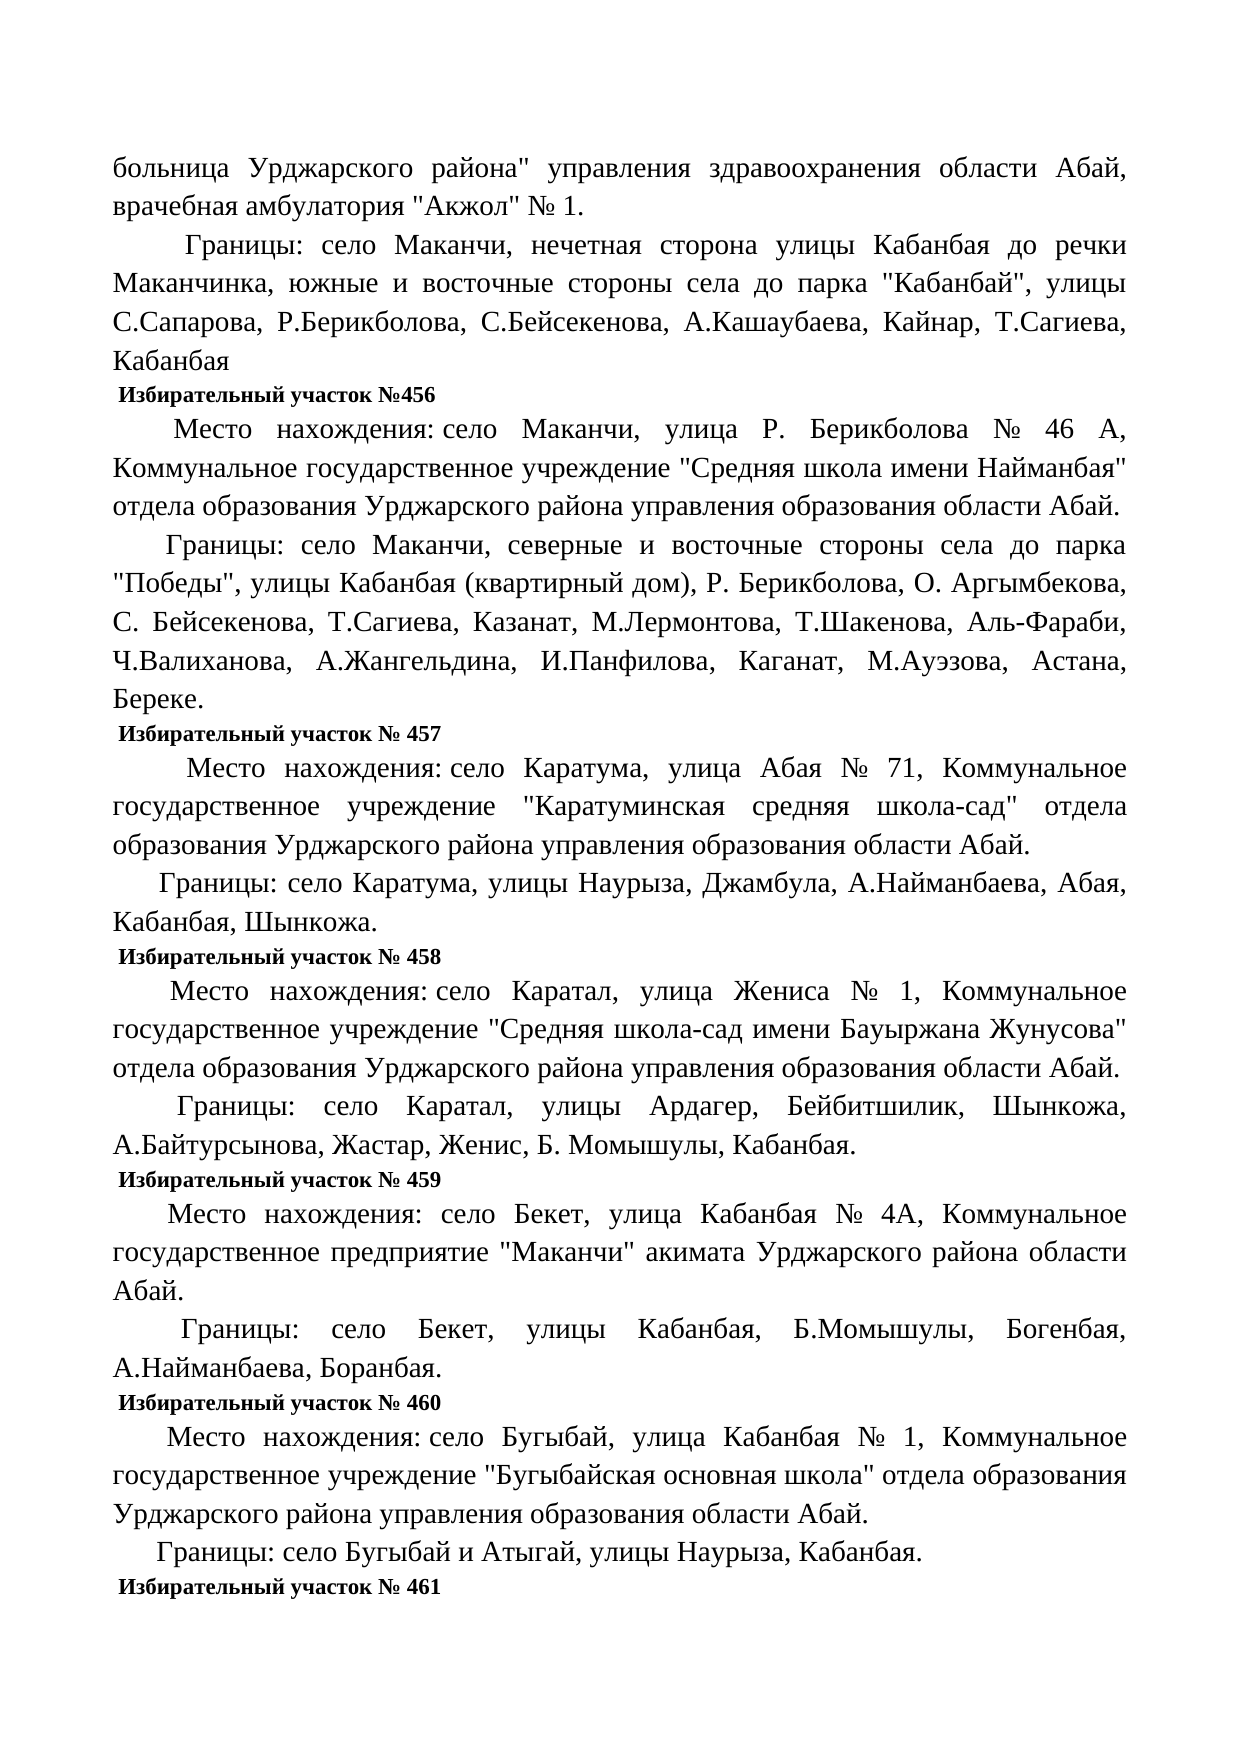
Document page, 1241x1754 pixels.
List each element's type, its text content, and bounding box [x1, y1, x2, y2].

text Избирательный участок № 461 [112, 1573, 1128, 1599]
text Границы: село Каратума, улицы Наурыза, Джамбула, А.Найманбаева, Абая, Кабанбая, Шынкожа. [112, 866, 1128, 938]
text Избирательный участок № 457 [112, 720, 1128, 746]
text Место нахождения: село Бекет, улица Кабанбая № 4А, Коммунальное государственное предприятие "Маканчи" акимата Урджарского района области Абай. [112, 1196, 1128, 1306]
text Избирательный участок №456 [112, 381, 1128, 408]
text Границы: село Бугыбай и Атыгай, улицы Наурыза, Кабанбая. [112, 1534, 1128, 1568]
text Место нахождения: село Маканчи, улица Р. Берикболова № 46 А, Коммунальное государственное учреждение "Средняя школа имени Найманбая" отдела образования Урджарского района управления образования области Абай. [112, 411, 1128, 522]
text Место нахождения: село Бугыбай, улица Кабанбая № 1, Коммунальное государственное учреждение "Бугыбайская основная школа" отдела образования Урджарского района управления образования области Абай. [112, 1419, 1128, 1529]
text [112, 150, 1128, 222]
text Место нахождения: село Каратума, улица Абая № 71, Коммунальное государственное учреждение "Каратуминская средняя школа-сад" отдела образования Урджарского района управления образования области Абай. [112, 750, 1128, 861]
text Границы: село Маканчи, северные и восточные стороны села до парка "Победы", улицы Кабанбая (квартирный дом), Р. Берикболова, О. Аргымбекова, С. Бейсекенова, Т.Сагиева, Казанат, М.Лермонтова, Т.Шакенова, Аль-Фараби, Ч.Валиханова, А.Жангельдина, И.Панфилова, Каганат, М.Ауэзова, Астана, Береке. [112, 527, 1128, 715]
text Границы: село Бекет, улицы Кабанбая, Б.Момышулы, Богенбая, А.Найманбаева, Боранбая. [112, 1311, 1128, 1383]
text Избирательный участок № 458 [112, 943, 1128, 969]
text Место нахождения: село Каратал, улица Жениса № 1, Коммунальное государственное учреждение "Средняя школа-сад имени Бауыржана Жунусова" отдела образования Урджарского района управления образования области Абай. [112, 973, 1128, 1083]
text Избирательный участок № 459 [112, 1166, 1128, 1192]
text Границы: село Маканчи, нечетная сторона улицы Кабанбая до речки Маканчинка, южные и восточные стороны села до парка "Кабанбай", улицы С.Сапарова, Р.Берикболова, С.Бейсекенова, А.Кашаубаева, Кайнар, Т.Сагиева, Кабанбая [112, 227, 1128, 376]
text Границы: село Каратал, улицы Ардагер, Бейбитшилик, Шынкожа, А.Байтурсынова, Жастар, Женис, Б. Момышулы, Кабанбая. [112, 1088, 1128, 1161]
text Избирательный участок № 460 [112, 1388, 1128, 1415]
